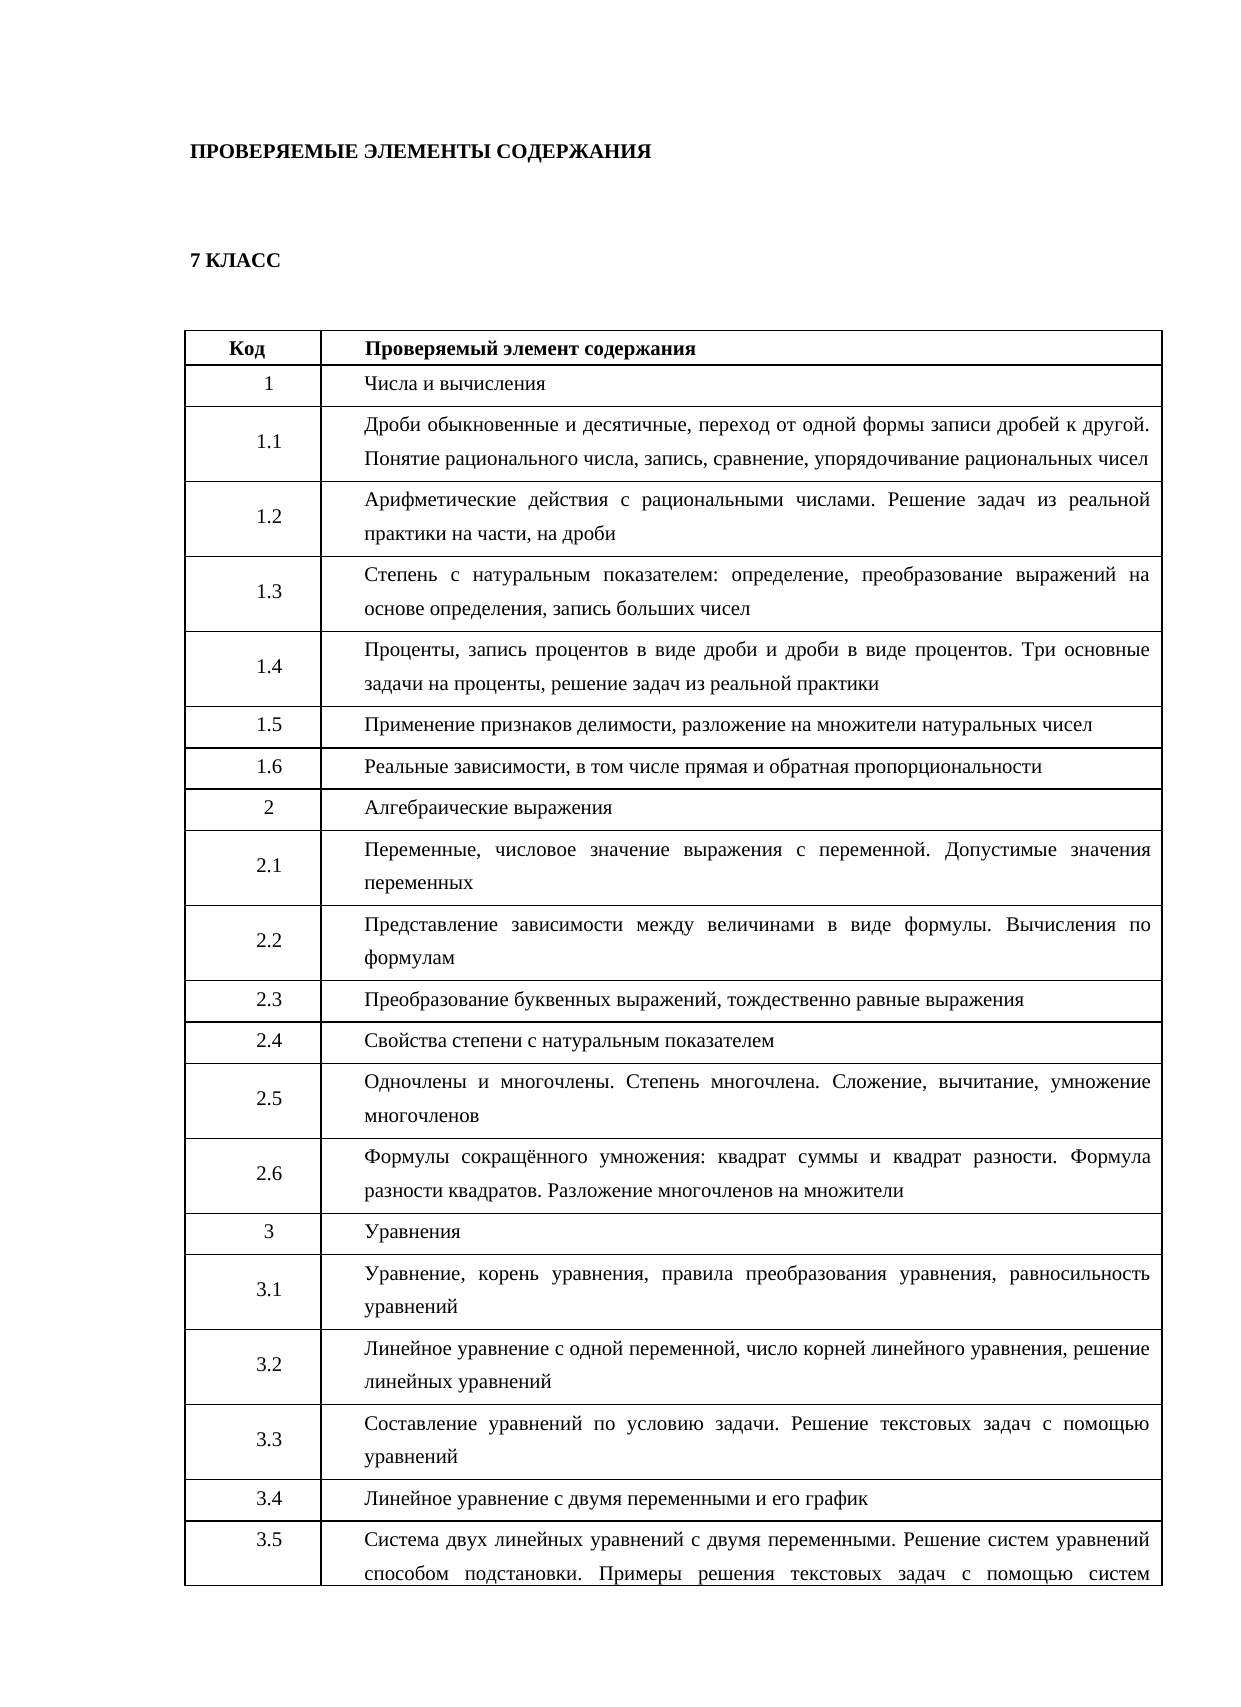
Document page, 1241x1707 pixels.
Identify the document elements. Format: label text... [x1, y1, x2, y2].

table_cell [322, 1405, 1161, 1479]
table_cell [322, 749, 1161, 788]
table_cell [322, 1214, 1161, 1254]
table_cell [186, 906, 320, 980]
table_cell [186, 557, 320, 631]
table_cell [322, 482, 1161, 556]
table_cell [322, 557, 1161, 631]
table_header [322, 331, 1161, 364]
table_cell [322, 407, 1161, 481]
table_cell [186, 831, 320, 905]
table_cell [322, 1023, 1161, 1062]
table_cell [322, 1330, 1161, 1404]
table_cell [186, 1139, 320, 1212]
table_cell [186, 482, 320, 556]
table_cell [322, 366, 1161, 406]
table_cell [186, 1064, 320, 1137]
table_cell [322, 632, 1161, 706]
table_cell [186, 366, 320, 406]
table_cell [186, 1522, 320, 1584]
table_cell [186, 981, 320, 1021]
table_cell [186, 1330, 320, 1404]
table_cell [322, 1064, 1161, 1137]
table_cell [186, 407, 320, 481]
text ПРОВЕРЯЕМЫЕ ЭЛЕМЕНТЫ СОДЕРЖАНИЯ [190, 139, 1152, 163]
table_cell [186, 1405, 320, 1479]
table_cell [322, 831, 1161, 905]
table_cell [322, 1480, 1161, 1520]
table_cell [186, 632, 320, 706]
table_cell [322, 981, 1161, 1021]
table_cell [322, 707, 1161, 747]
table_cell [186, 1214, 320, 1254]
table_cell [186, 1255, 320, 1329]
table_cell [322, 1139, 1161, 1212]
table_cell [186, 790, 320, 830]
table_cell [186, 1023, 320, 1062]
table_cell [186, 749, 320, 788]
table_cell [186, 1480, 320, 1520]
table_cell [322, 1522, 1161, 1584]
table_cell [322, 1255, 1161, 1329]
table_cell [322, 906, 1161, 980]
text 7 КЛАСС [190, 248, 1152, 272]
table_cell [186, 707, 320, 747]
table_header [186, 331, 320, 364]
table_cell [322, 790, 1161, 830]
